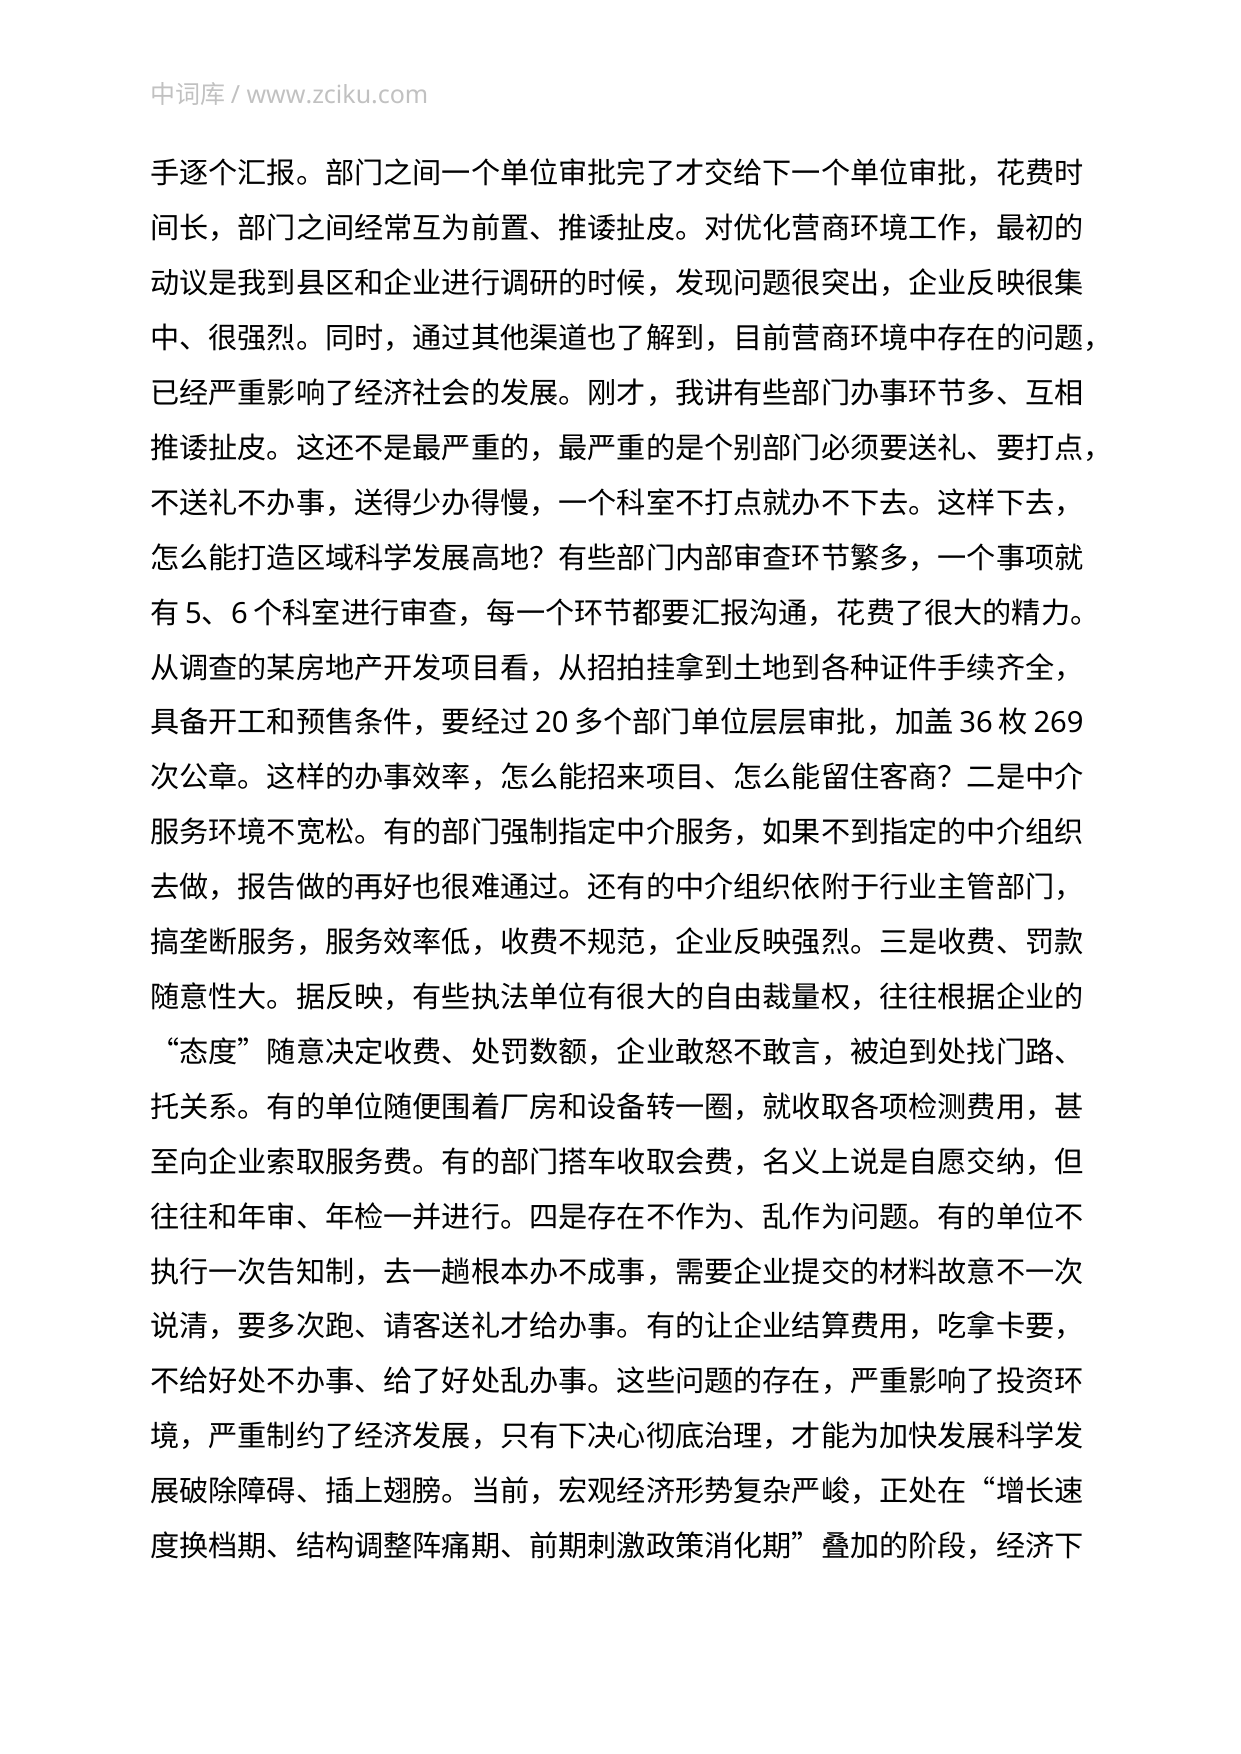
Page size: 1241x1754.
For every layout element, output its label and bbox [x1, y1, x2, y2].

text [150, 150, 1090, 1565]
